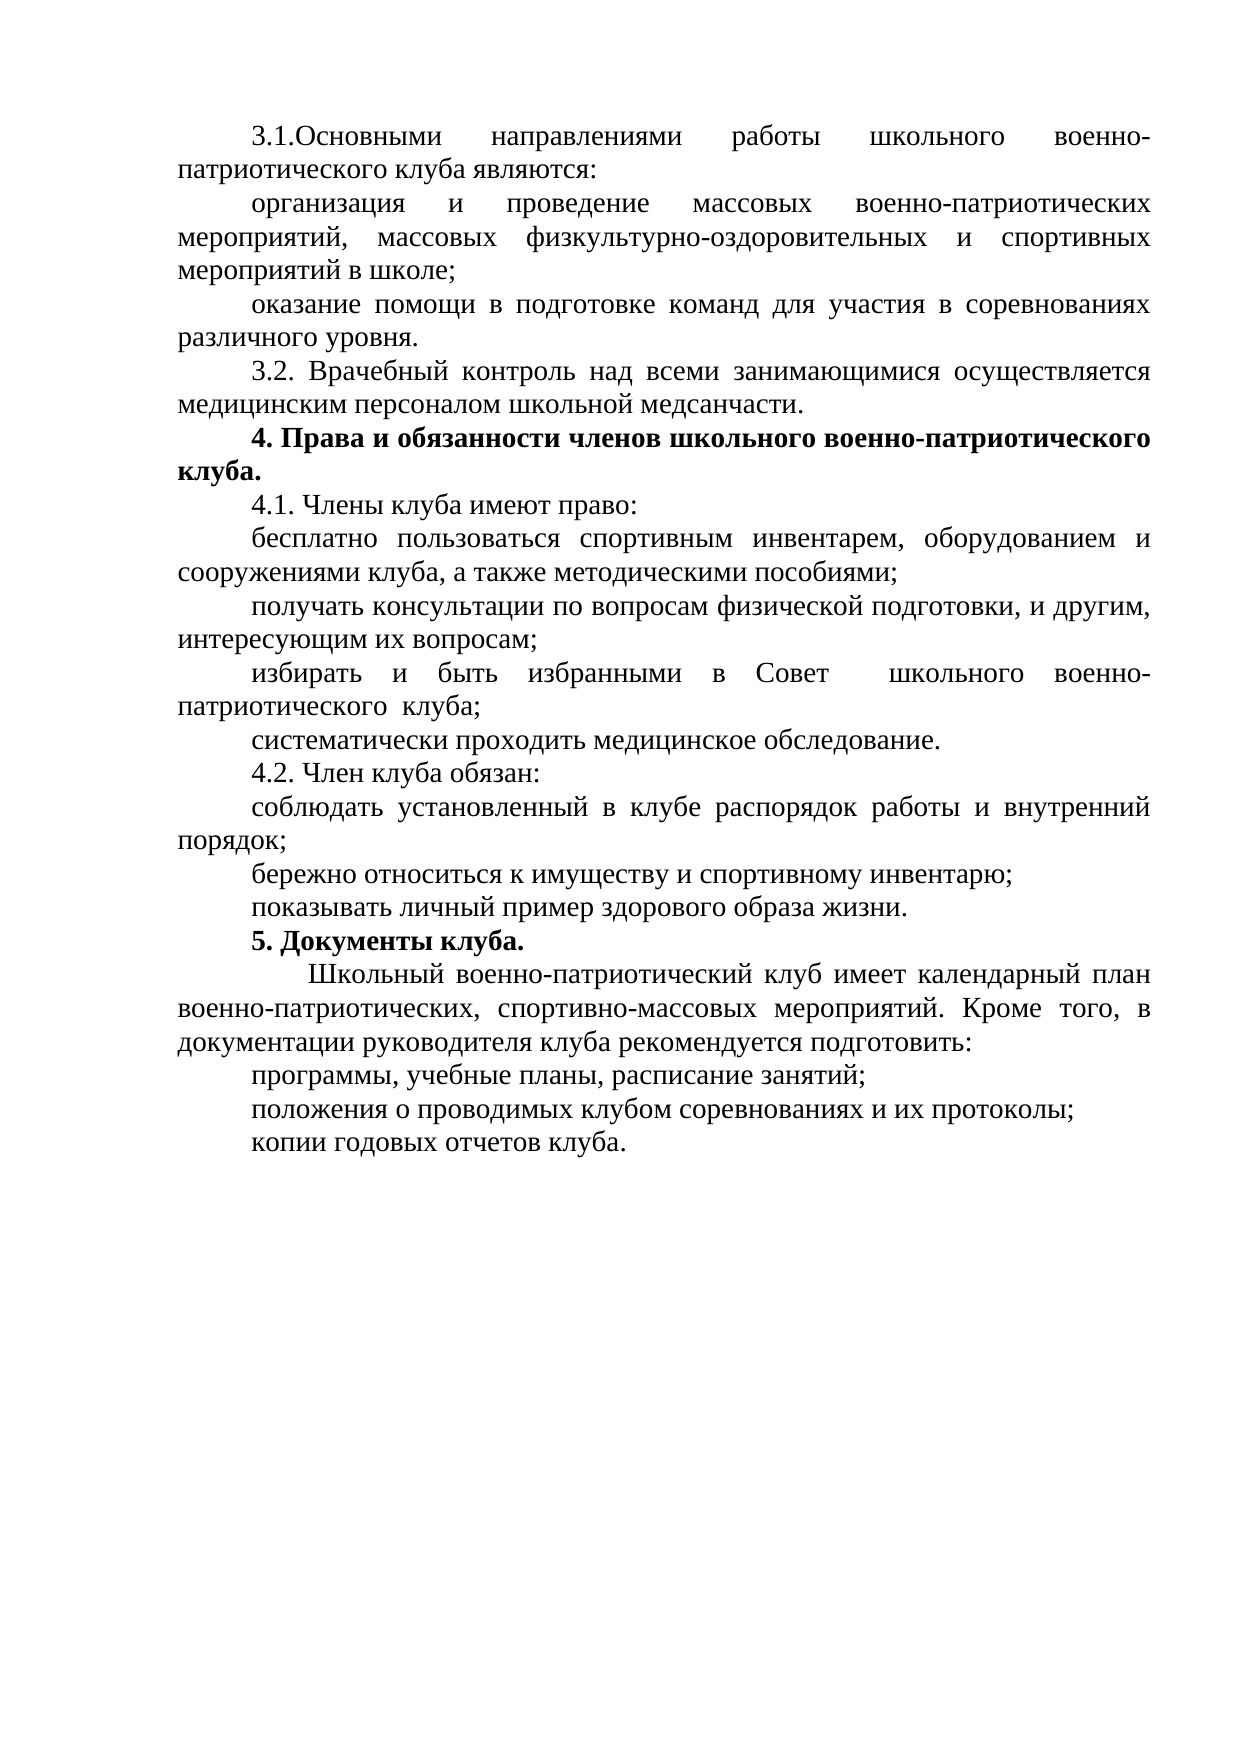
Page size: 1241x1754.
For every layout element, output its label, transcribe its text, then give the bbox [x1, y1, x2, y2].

text 4.2. Член клуба обязан: [177, 755, 1152, 789]
text копии годовых отчетов клуба. [177, 1124, 1152, 1158]
text 4.1. Члены клуба имеют право: [177, 487, 1152, 521]
text систематически проходить медицинское обследование. [177, 722, 1152, 755]
text Школьный военно-патриотический клуб имеет календарный план военно-патриотических, спортивно-массовых мероприятий. Кроме того, в документации руководителя клуба рекомендуется подготовить: [177, 957, 1152, 1057]
text оказание помощи в подготовке команд для участия в соревнованиях различного уровня. [177, 286, 1152, 353]
text положения о проводимых клубом соревнованиях и их протоколы; [177, 1091, 1152, 1124]
text бесплатно пользоваться спортивным инвентарем, оборудованием и сооружениями клуба, а также методическими пособиями; [177, 521, 1152, 588]
text 3.1.Основными направлениями работы школьного военно-патриотического клуба являются: [177, 118, 1152, 185]
text 4. Права и обязанности членов школьного военно-патриотического клуба. [177, 420, 1152, 487]
text соблюдать установленный в клубе распорядок работы и внутренний порядок; [177, 789, 1152, 856]
text 5. Документы клуба. [177, 923, 1152, 957]
text бережно относиться к имуществу и спортивному инвентарю; [177, 856, 1152, 889]
text программы, учебные планы, расписание занятий; [177, 1057, 1152, 1091]
text организация и проведение массовых военно-патриотических мероприятий, массовых физкультурно-оздоровительных и спортивных мероприятий в школе; [177, 185, 1152, 286]
text избирать и быть избранными в Совет школьного военно-патриотического клуба; [177, 655, 1152, 722]
text получать консультации по вопросам физической подготовки, и другим, интересующим их вопросам; [177, 588, 1152, 655]
text показывать личный пример здорового образа жизни. [177, 889, 1152, 923]
text 3.2. Врачебный контроль над всеми занимающимися осуществляется медицинским персоналом школьной медсанчасти. [177, 353, 1152, 420]
